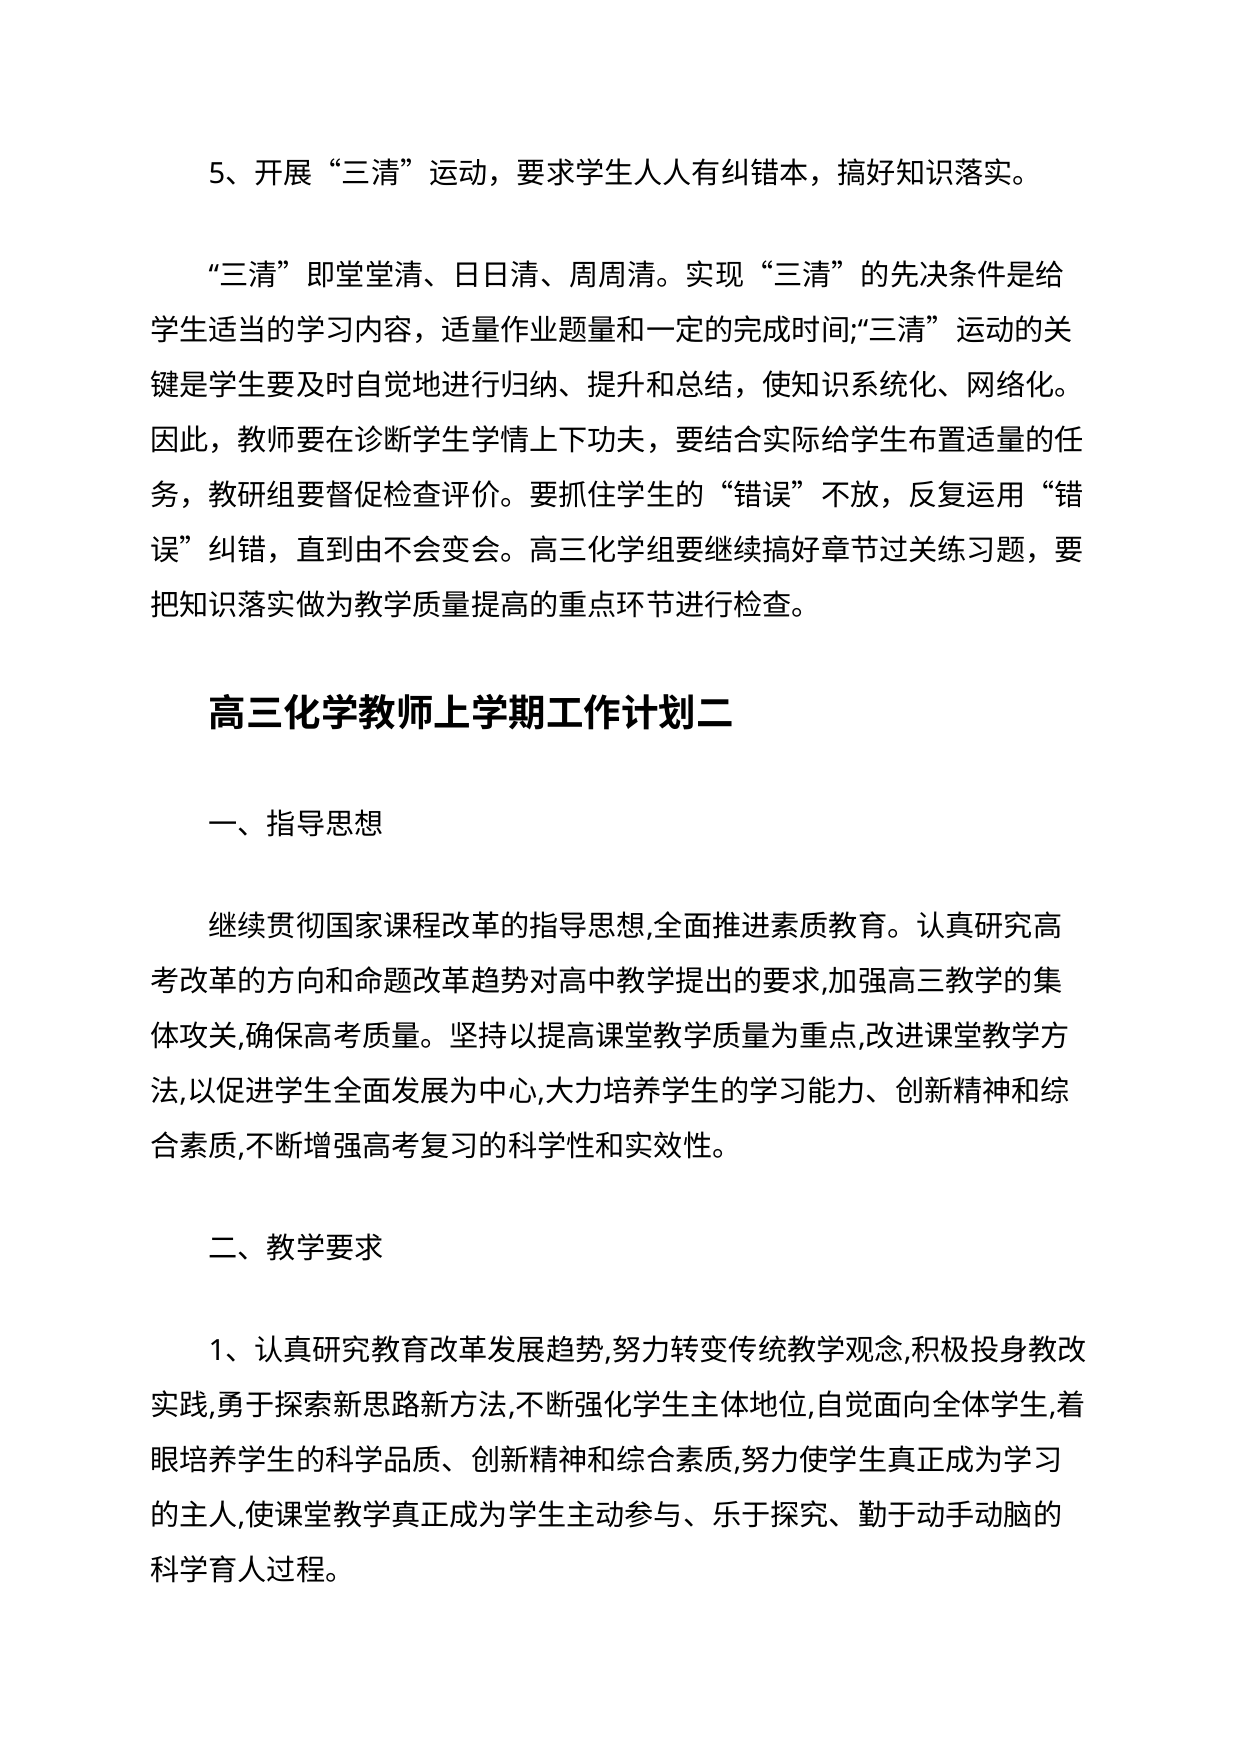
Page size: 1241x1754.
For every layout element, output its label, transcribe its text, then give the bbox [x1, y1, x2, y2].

text 高三化学教师上学期工作计划二 [150, 683, 1090, 738]
text 一、指导思想 [150, 801, 1090, 843]
text 1、认真研究教育改革发展趋势,努力转变传统教学观念,积极投身教改实践,勇于探索新思路新方法,不断强化学生主体地位,自觉面向全体学生,着眼培养学生的科学品质、创新精神和综合素质,努力使学生真正成为学习的主人,使课堂教学真正成为学生主动参与、乐于探究、勤于动手动脑的科学育人过程。 [150, 1326, 1090, 1588]
text “三清”即堂堂清、日日清、周周清。实现“三清”的先决条件是给学生适当的学习内容，适量作业题量和一定的完成时间;“三清”运动的关键是学生要及时自觉地进行归纳、提升和总结，使知识系统化、网络化。因此，教师要在诊断学生学情上下功夫，要结合实际给学生布置适量的任务，教研组要督促检查评价。要抓住学生的“错误”不放，反复运用“错误”纠错，直到由不会变会。高三化学组要继续搞好章节过关练习题，要把知识落实做为教学质量提高的重点环节进行检查。 [150, 252, 1090, 624]
text 二、教学要求 [150, 1224, 1090, 1267]
text 继续贯彻国家课程改革的指导思想,全面推进素质教育。认真研究高考改革的方向和命题改革趋势对高中教学提出的要求,加强高三教学的集体攻关,确保高考质量。坚持以提高课堂教学质量为重点,改进课堂教学方法,以促进学生全面发展为中心,大力培养学生的学习能力、创新精神和综合素质,不断增强高考复习的科学性和实效性。 [150, 902, 1090, 1165]
text 5、开展“三清”运动，要求学生人人有纠错本，搞好知识落实。 [150, 150, 1090, 192]
